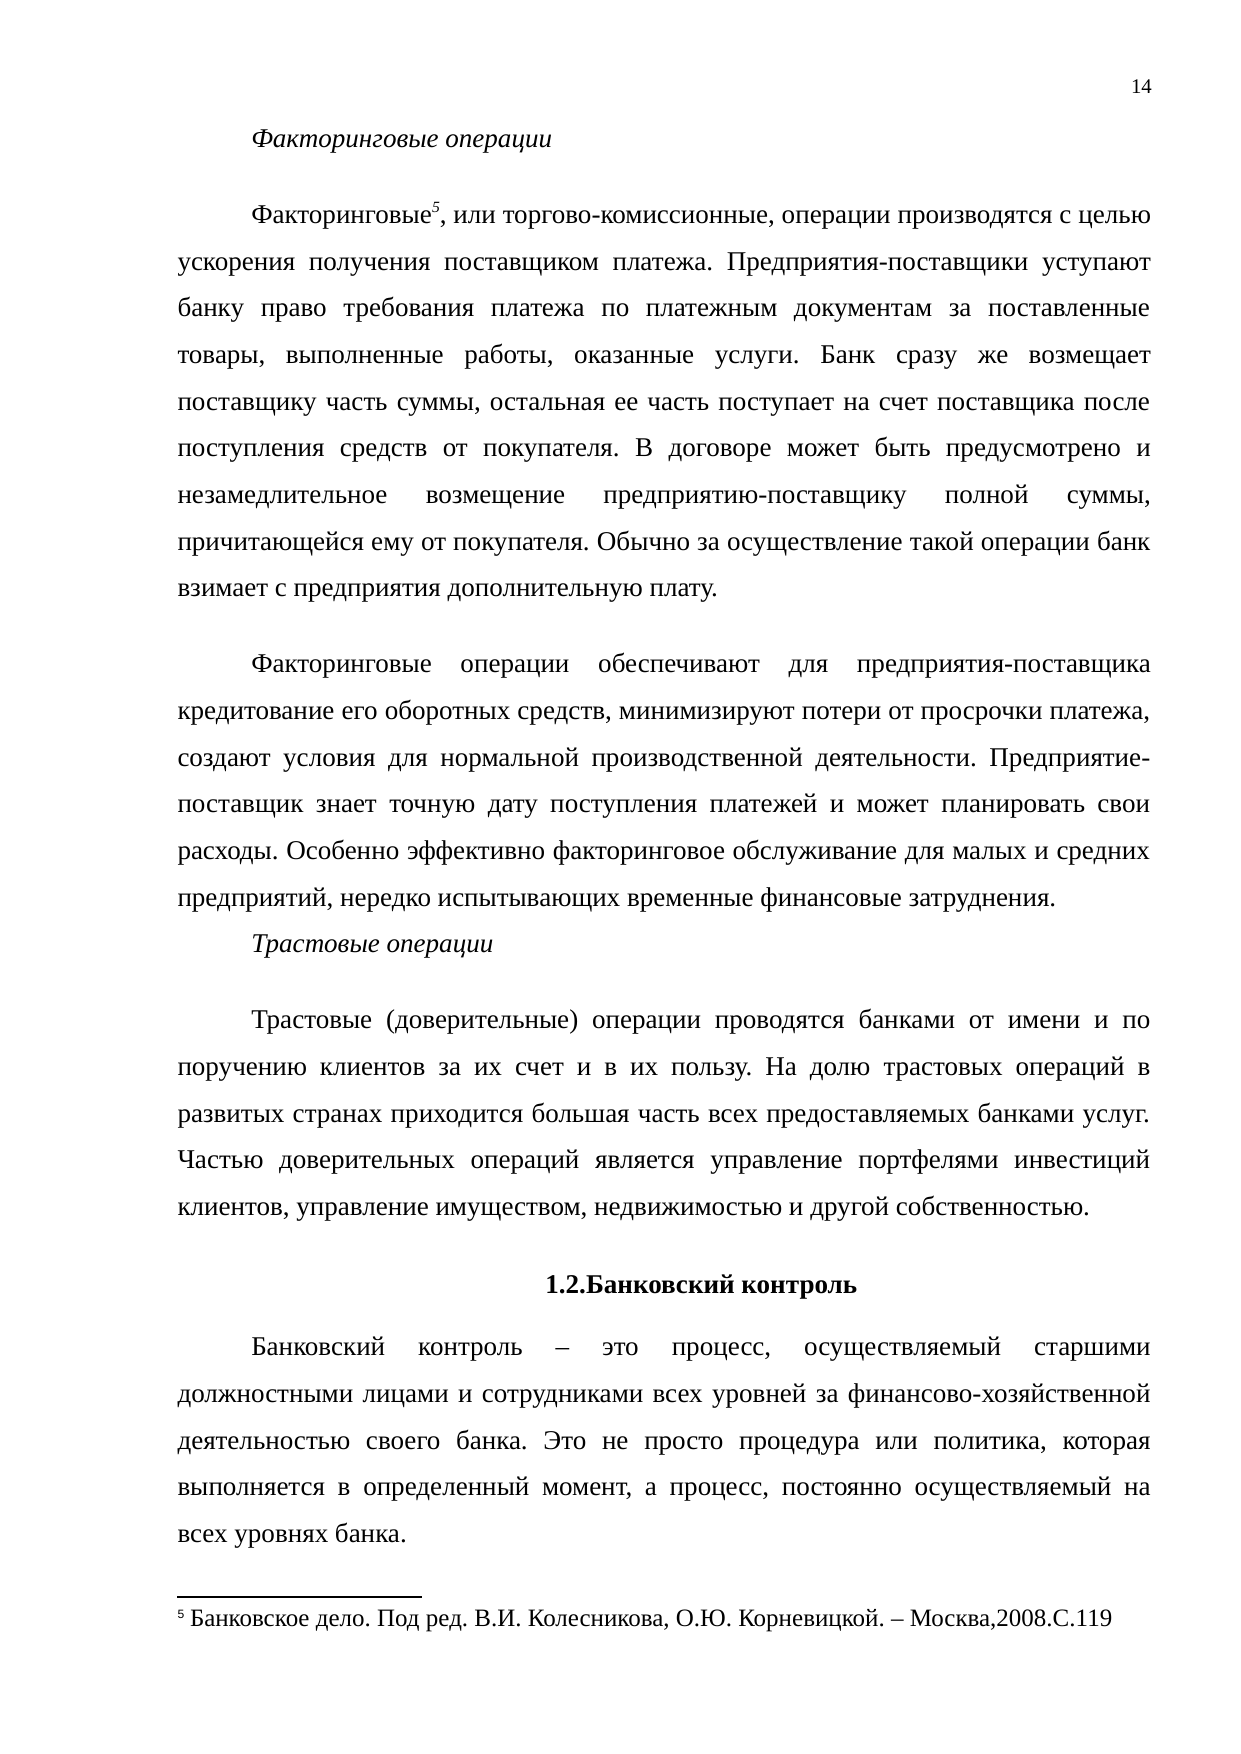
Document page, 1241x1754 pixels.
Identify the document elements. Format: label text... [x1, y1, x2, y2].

text Факторинговые, или торгово-комиссионные, операции производятся с целью ускорения получения поставщиком платежа. Предприятия-поставщики уступают банку право требования платежа по платежным документам за поставленные товары, выполненные работы, оказанные услуги. Банк сразу же возмещает поставщику часть суммы, остальная ее часть поступает на счет поставщика после поступления средств от покупателя. В договоре может быть предусмотрено и незамедлительное возмещение предприятию-поставщику полной суммы, причитающейся ему от покупателя. Обычно за осуществление такой операции банк взимает с предприятия дополнительную плату. [177, 198, 1152, 602]
text Банковский контроль – это процесс, осуществляемый старшими должностными лицами и сотрудниками всех уровней за финансово-хозяйственной деятельностью своего банка. Это не просто процедура или политика, которая выполняется в определенный момент, а процесс, постоянно осуществляемый на всех уровнях банка. [177, 1331, 1152, 1548]
text Факторинговые операции обеспечивают для предприятия-поставщика кредитование его оборотных средств, минимизируют потери от просрочки платежа, создают условия для нормальной производственной деятельности. Предприятие-поставщик знает точную дату поступления платежей и может планировать свои расходы. Особенно эффективно факторинговое обслуживание для малых и средних предприятий, нередко испытывающих временные финансовые затруднения. [177, 647, 1152, 912]
text Трастовые (доверительные) операции проводятся банками от имени и по поручению клиентов за их счет и в их пользу. На долю трастовых операций в развитых странах приходится большая часть всех предоставляемых банками услуг. Частью доверительных операций является управление портфелями инвестиций клиентов, управление имуществом, недвижимостью и другой собственностью. [177, 1004, 1152, 1221]
text Трастовые операции [177, 927, 1152, 959]
text 1.2.Банковский контроль [251, 1268, 1152, 1299]
text Факторинговые операции [177, 122, 1152, 153]
